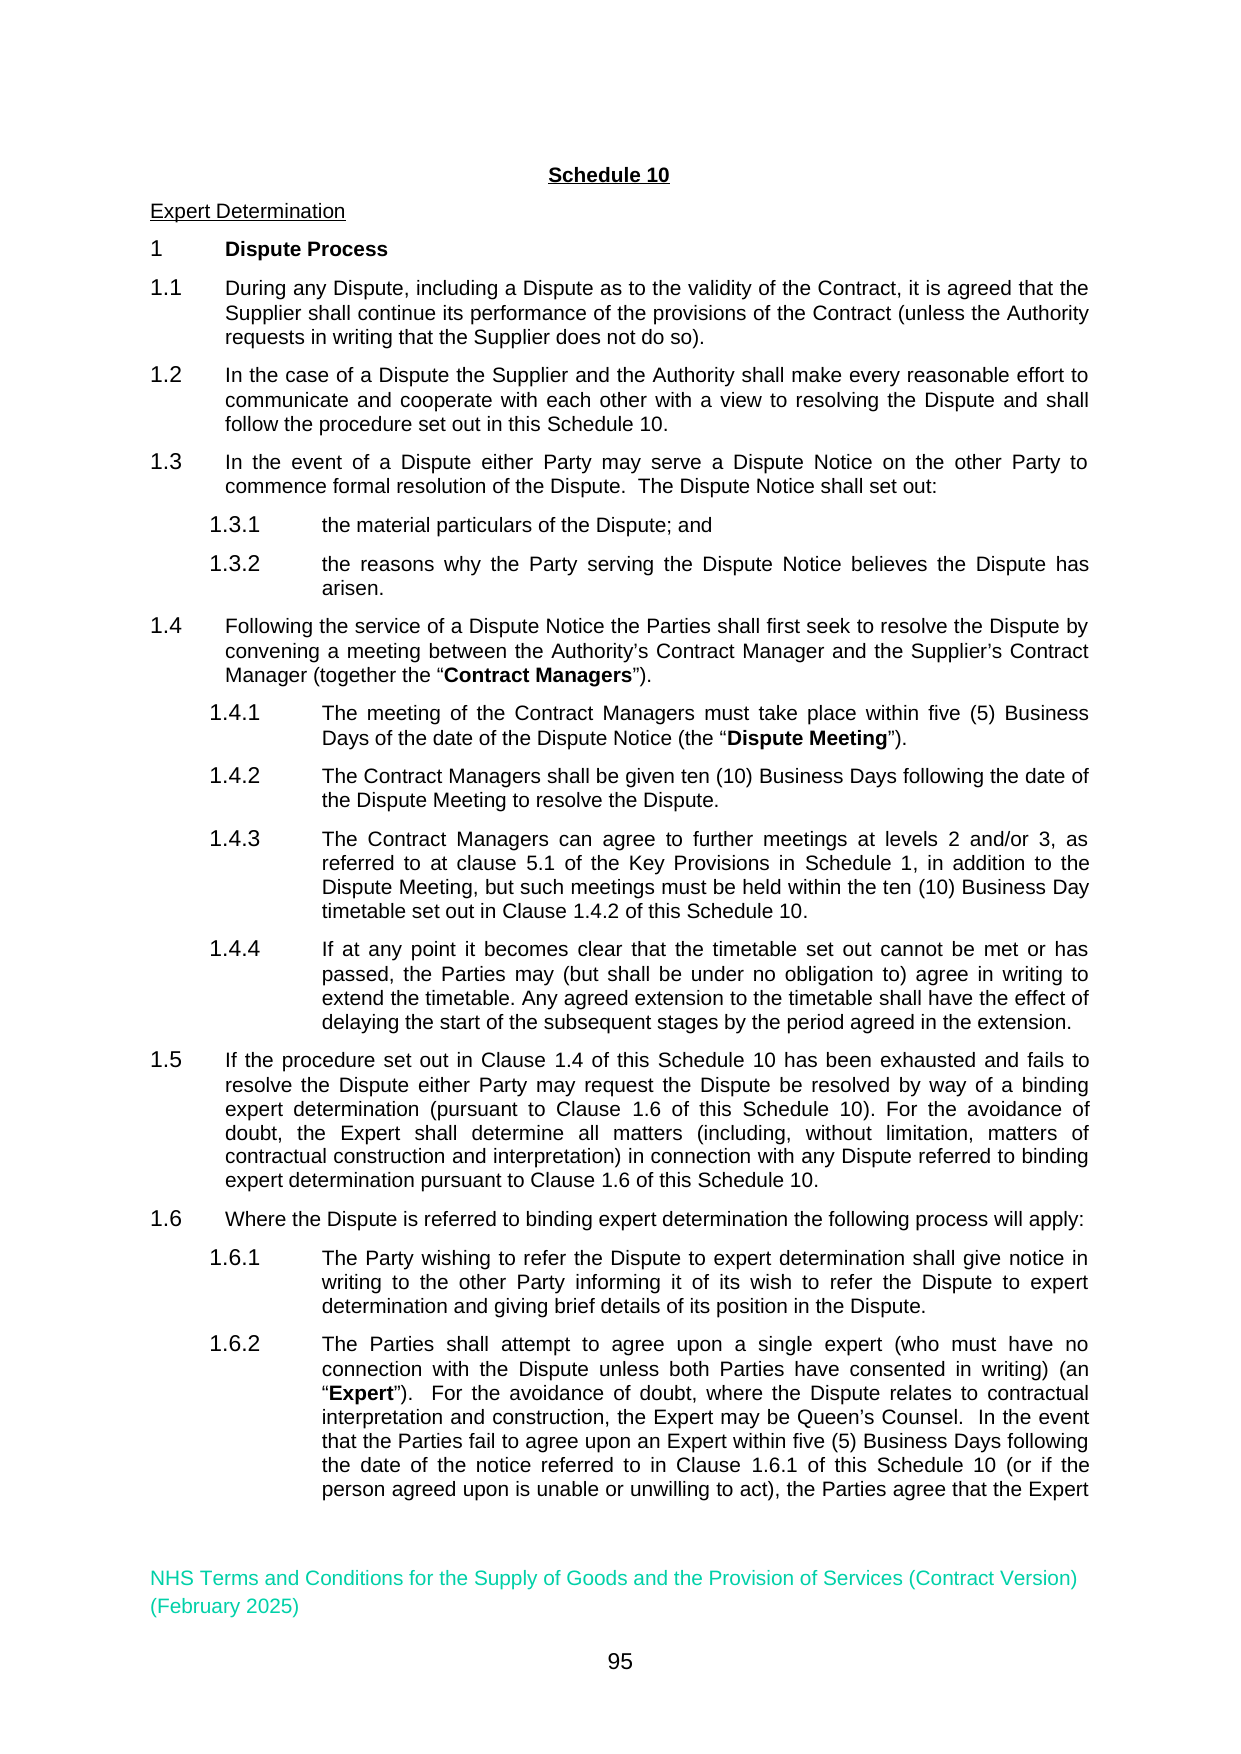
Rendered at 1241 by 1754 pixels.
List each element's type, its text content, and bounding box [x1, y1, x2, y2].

subtitle The Contract Managers shall be given ten (10) Business Days following the date of the Dispute Meeting to resolve the Dispute. [209, 762, 1090, 812]
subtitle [209, 1330, 1090, 1501]
subtitle the material particulars of the Dispute; and [209, 511, 1090, 537]
subtitle During any Dispute, including a Dispute as to the validity of the Contract, it is agreed that the Supplier shall continue its performance of the provisions of the Contract (unless the Authority requests in writing that the Supplier does not do so). [150, 274, 1090, 348]
subtitle If at any point it becomes clear that the timetable set out cannot be met or has passed, the Parties may (but shall be under no obligation to) agree in writing to extend the timetable. Any agreed extension to the timetable shall have the effect of delaying the start of the subsequent stages by the period agreed in the extension. [209, 935, 1090, 1034]
subtitle The Party wishing to refer the Dispute to expert determination shall give notice in writing to the other Party informing it of its wish to refer the Dispute to expert determination and giving brief details of its position in the Dispute. [209, 1244, 1090, 1318]
subtitle Following the service of a Dispute Notice the Parties shall first seek to resolve the Dispute by convening a meeting between the Authority’s Contract Manager and the Supplier’s Contract Manager (together the “Contract Managers”). [150, 612, 1090, 687]
subtitle In the event of a Dispute either Party may serve a Dispute Notice on the other Party to commence formal resolution of the Dispute. The Dispute Notice shall set out: [150, 448, 1090, 498]
text Expert Determination [150, 199, 1090, 223]
subtitle In the case of a Dispute the Supplier and the Authority shall make every reasonable effort to communicate and cooperate with each other with a view to resolving the Dispute and shall follow the procedure set out in this Schedule 10. [150, 361, 1090, 435]
subtitle Where the Dispute is referred to binding expert determination the following process will apply: [150, 1205, 1090, 1231]
subtitle The meeting of the Contract Managers must take place within five (5) Business Days of the date of the Dispute Notice (the “Dispute Meeting”). [209, 699, 1090, 749]
subtitle Dispute Process [150, 235, 1090, 262]
subtitle The Contract Managers can agree to further meetings at levels 2 and/or 3, as referred to at clause 5.1 of the Key Provisions in Schedule 1, in addition to the Dispute Meeting, but such meetings must be held within the ten (10) Business Day timetable set out in Clause 1.4.2 of this Schedule 10. [209, 825, 1090, 923]
subtitle the reasons why the Party serving the Dispute Notice believes the Dispute has arisen. [209, 549, 1090, 600]
subtitle If the procedure set out in Clause 1.4 of this Schedule 10 has been exhausted and fails to resolve the Dispute either Party may request the Dispute be resolved by way of a binding expert determination (pursuant to Clause 1.6 of this Schedule 10). For the avoidance of doubt, the Expert shall determine all matters (including, without limitation, matters of contractual construction and interpretation) in connection with any Dispute referred to binding expert determination pursuant to Clause 1.6 of this Schedule 10. [150, 1046, 1090, 1192]
